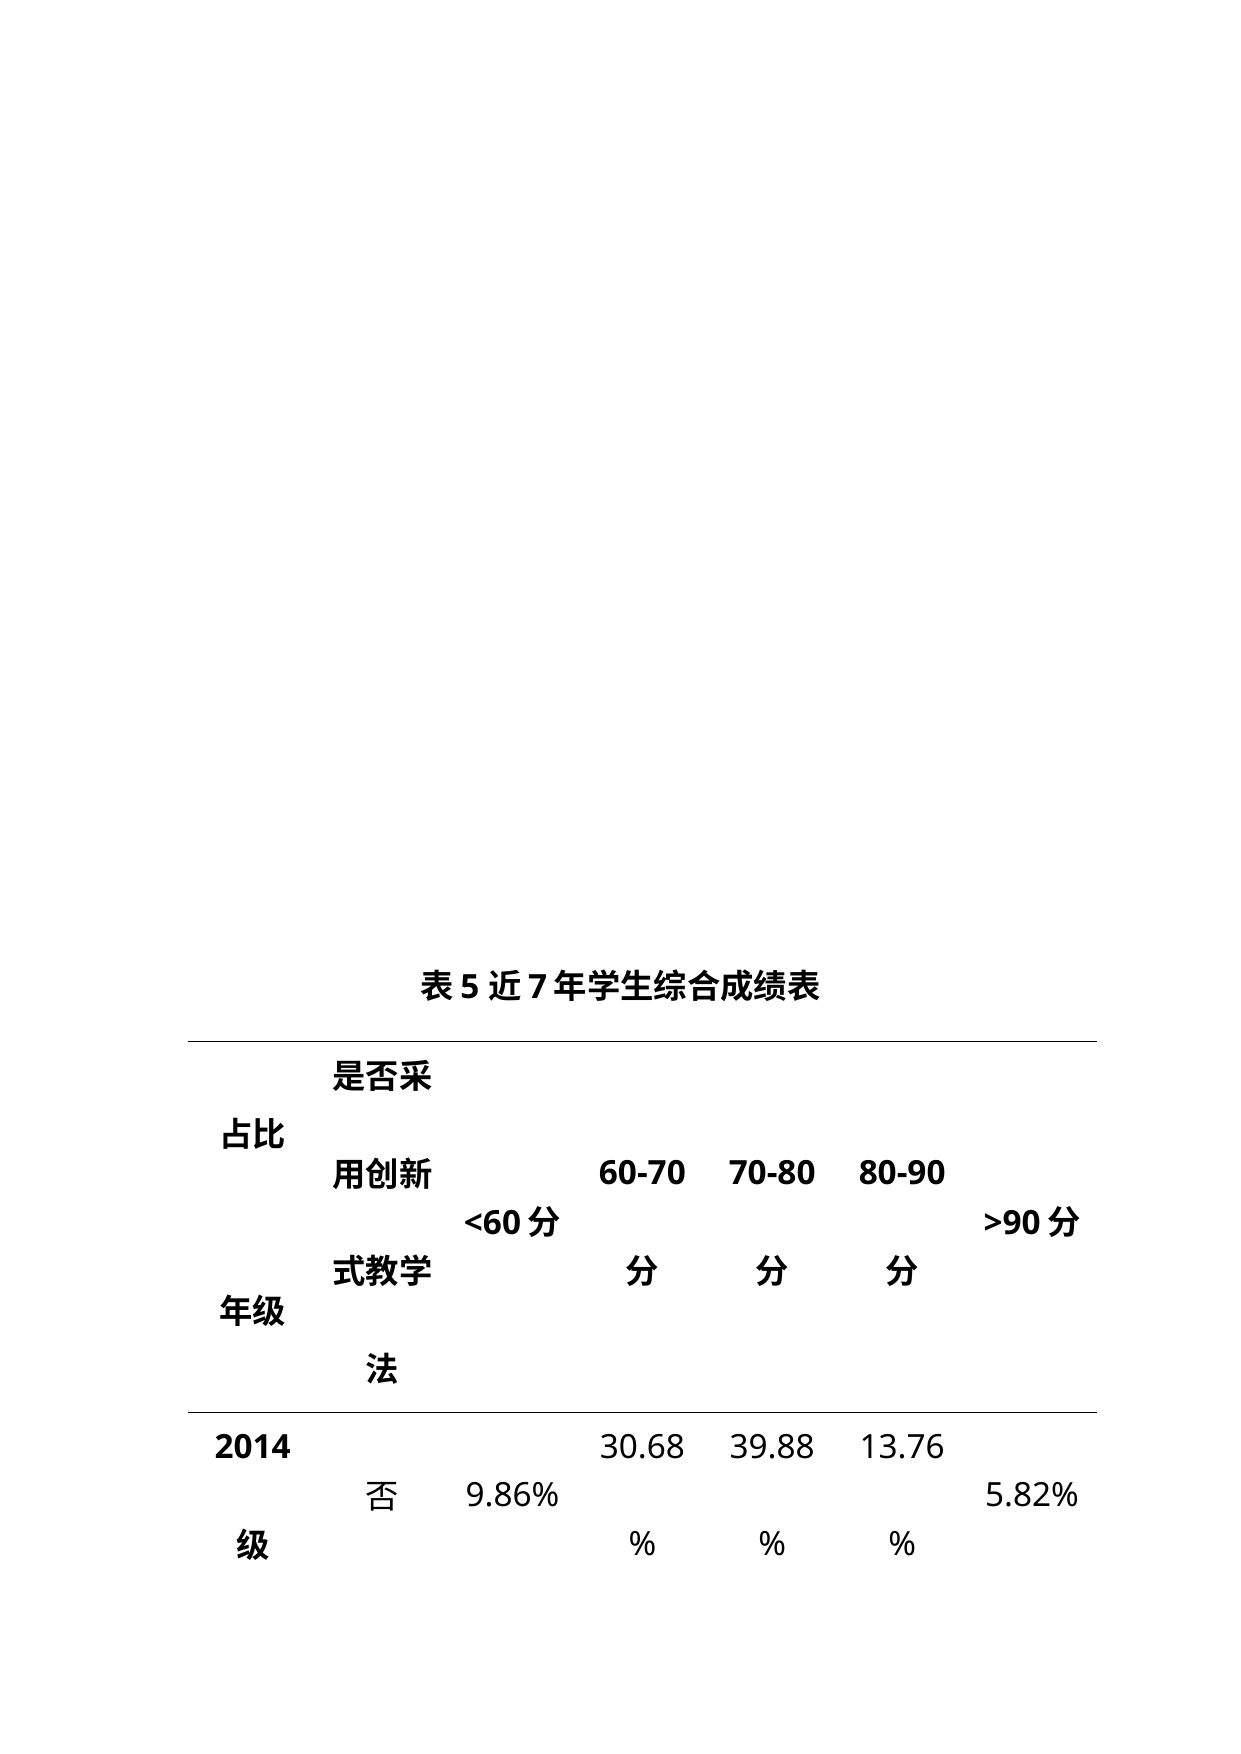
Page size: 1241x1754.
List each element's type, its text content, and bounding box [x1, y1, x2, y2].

table_header 占比 年级 [188, 1042, 317, 1412]
table_cell 30.68% [577, 1413, 707, 1588]
text 表5 近7年学生综合成绩表 [187, 951, 1053, 1016]
table_cell 13.76% [837, 1413, 967, 1588]
table_cell 5.82% [967, 1413, 1097, 1588]
table_header >90分 [967, 1042, 1097, 1412]
table_header 80-90分 [837, 1042, 967, 1412]
table_header <60分 [447, 1042, 577, 1412]
table_cell 否 [318, 1413, 447, 1588]
table_header 70-80分 [707, 1042, 837, 1412]
table_header 60-70分 [577, 1042, 707, 1412]
table_cell 2014级 [188, 1413, 317, 1588]
table_header 是否采用创新式教学法 [318, 1042, 447, 1412]
table_cell 39.88% [707, 1413, 837, 1588]
table_cell 9.86% [447, 1413, 577, 1588]
